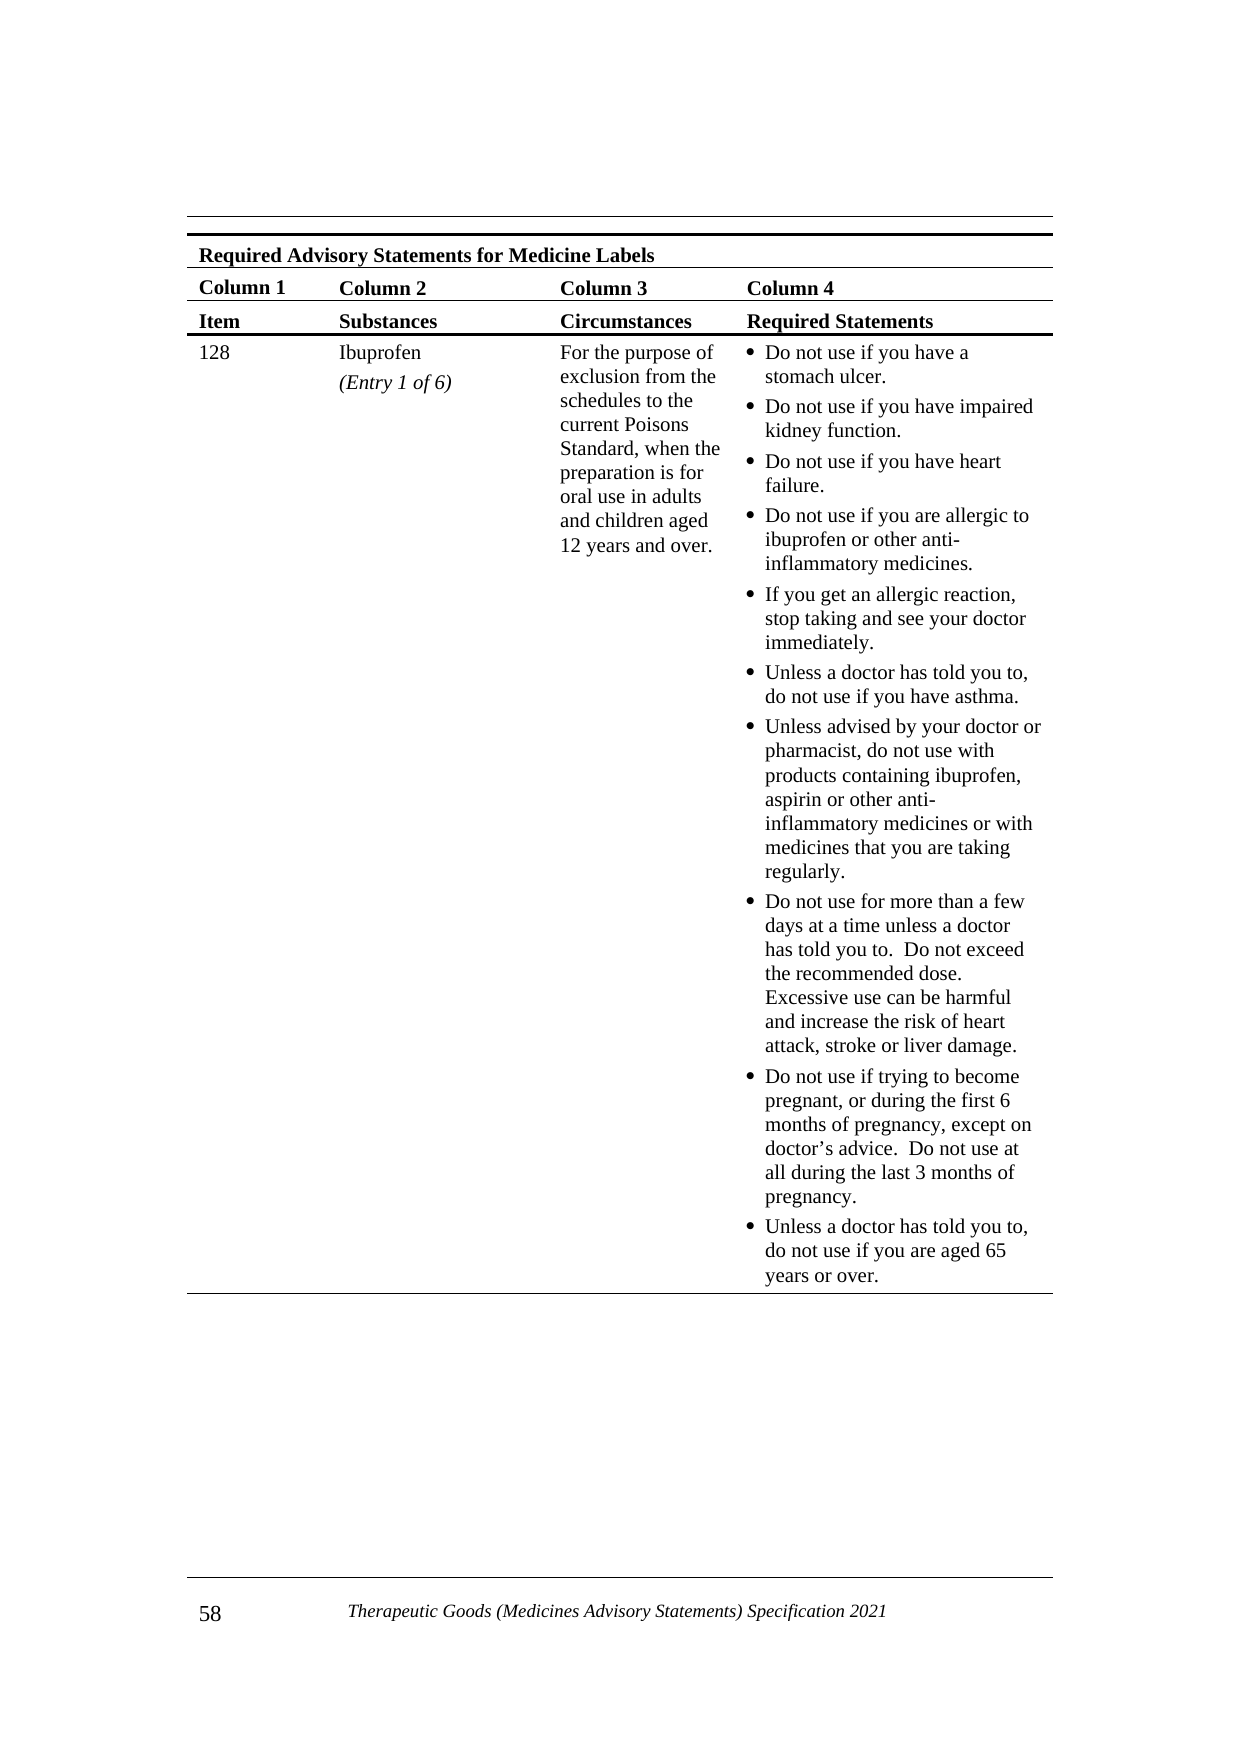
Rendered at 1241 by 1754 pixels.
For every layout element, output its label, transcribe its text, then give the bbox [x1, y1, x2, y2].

table_cell Substances [328, 301, 549, 333]
table_cell Column 2 [328, 268, 549, 300]
table_cell Column 1 [187, 268, 328, 300]
table_cell Item [187, 301, 328, 333]
table_header Required Advisory Statements for Medicine Labels [187, 236, 1053, 267]
table_cell Circumstances [549, 301, 735, 333]
table_cell Column 3 [549, 268, 735, 300]
table_cell Required Statements [735, 301, 1053, 333]
table_cell Do not use if you have a stomach ulcer. Do not use if you have impaired kidney function. Do not use if you have heart failure. Do not use if you are allergic to ibuprofen or other anti-inflammatory medicines. If you get an allergic reaction, stop taking and see your doctor immediately. Unless a doctor has told you to, do not use if you have asthma. Unless advised by your doctor or pharmacist, do not use with products containing ibuprofen, aspirin or other anti-inflammatory medicines or with medicines that you are taking regularly. Do not use for more than a few days at a time unless a doctor has told you to. Do not exceed the recommended dose. Excessive use can be harmful and increase the risk of heart attack, stroke or liver damage. Do not use if trying to become pregnant, or during the first 6 months of pregnancy, except on doctor’s advice. Do not use at all during the last 3 months of pregnancy. Unless a doctor has told you to, do not use if you are aged 65 years or over. [735, 336, 1053, 1293]
table_cell 128 [187, 336, 328, 1293]
table_cell Column 4 [735, 268, 1053, 300]
table_cell Ibuprofen (Entry 1 of 6) [328, 336, 549, 1293]
table_cell For the purpose of exclusion from the schedules to the current Poisons Standard, when the preparation is for oral use in adults and children aged 12 years and over. [549, 336, 735, 1293]
